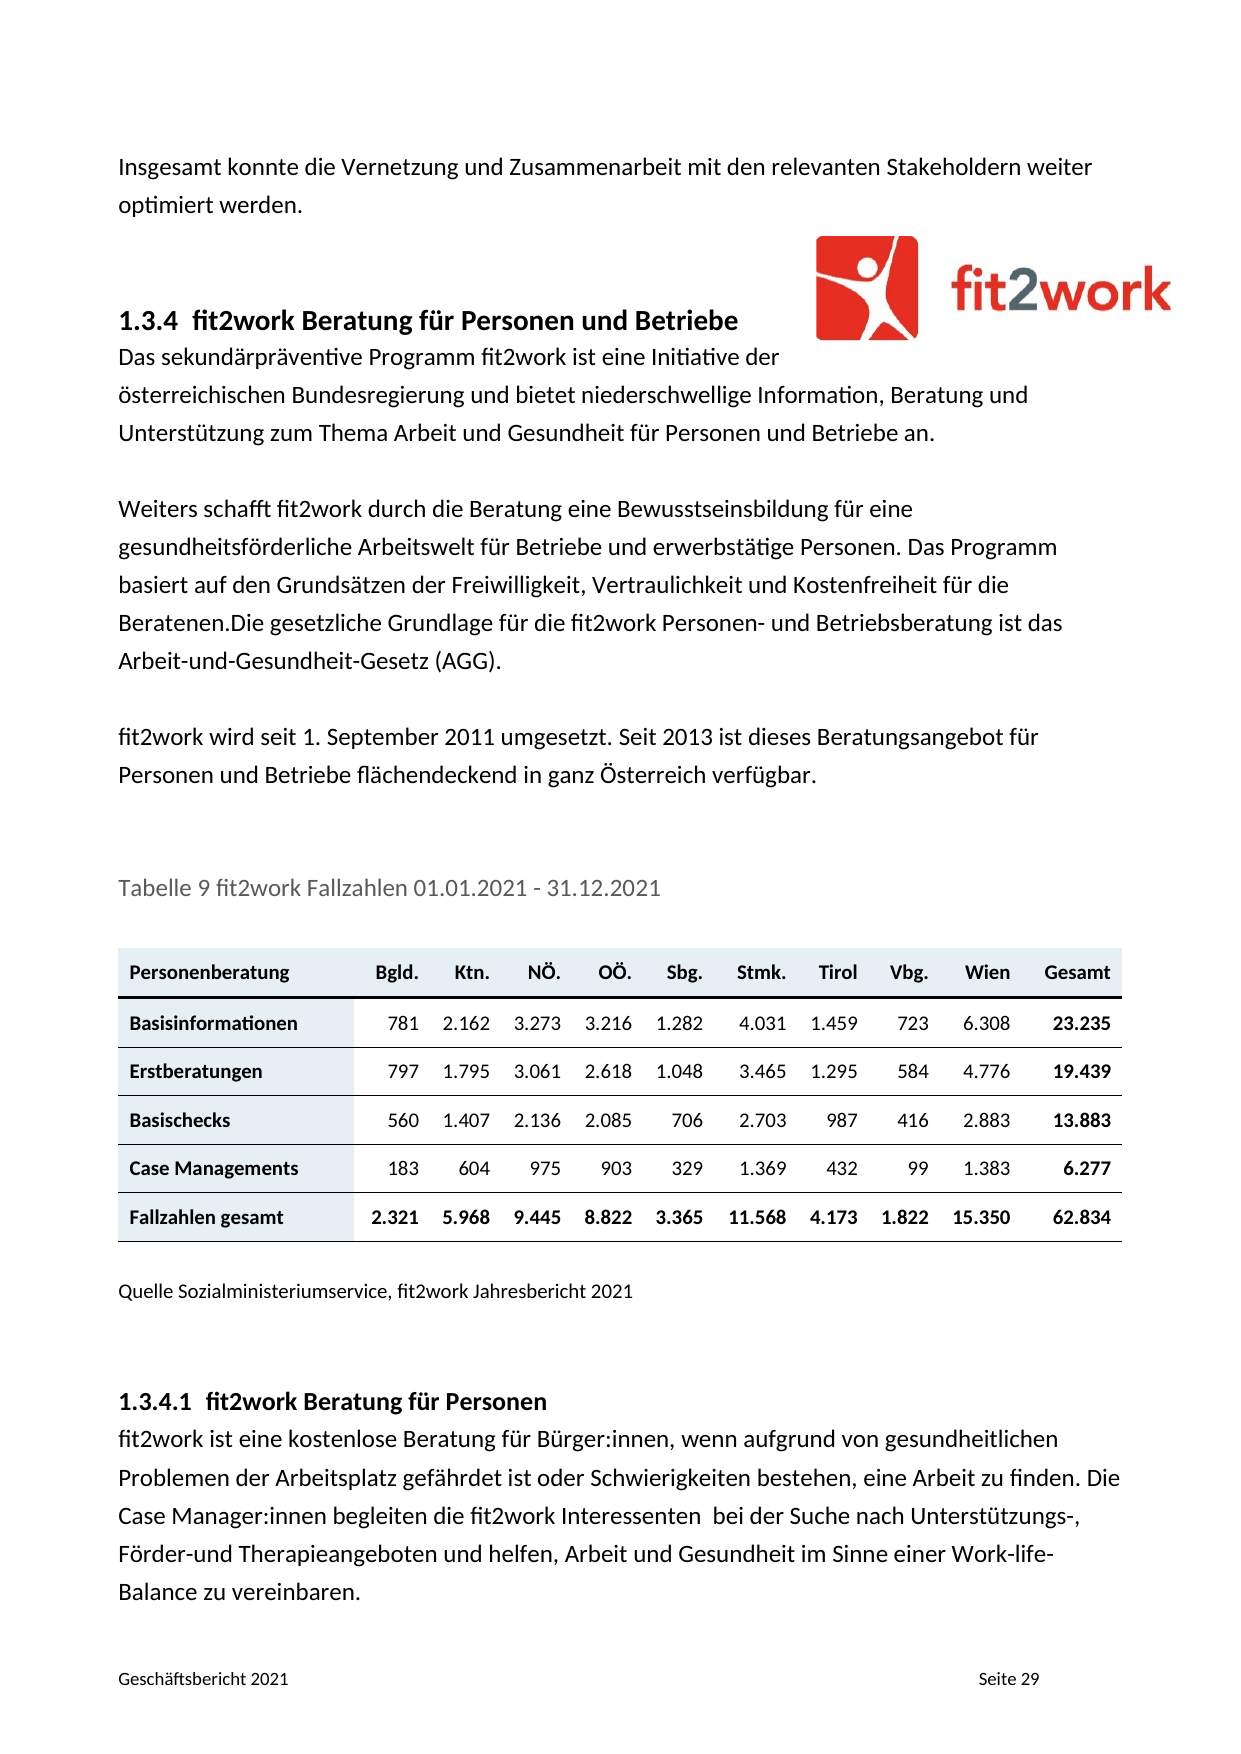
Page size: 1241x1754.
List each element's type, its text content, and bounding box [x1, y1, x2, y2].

table_cell 183 [354, 1145, 430, 1192]
table_cell 8.822 [572, 1193, 643, 1241]
text fit2work wird seit 1. September 2011 umgesetzt. Seit 2013 ist dieses Beratungsangebot für Personen und Betriebe flächendeckend in ganz Österreich verfügbar. [118, 721, 1122, 790]
table_header Bgld. [354, 948, 430, 996]
table_cell 1.822 [869, 1193, 940, 1241]
table_cell 4.031 [714, 999, 798, 1047]
table_cell 1.048 [643, 1048, 714, 1095]
table_cell 13.883 [1022, 1096, 1122, 1144]
table_cell 987 [798, 1096, 869, 1144]
table_cell 5.968 [430, 1193, 501, 1241]
table_cell 560 [354, 1096, 430, 1144]
table_cell 6.308 [940, 999, 1022, 1047]
table_cell 975 [501, 1145, 572, 1192]
table_cell 4.173 [798, 1193, 869, 1241]
table_cell 432 [798, 1145, 869, 1192]
table_cell 1.369 [714, 1145, 798, 1192]
table_cell 19.439 [1022, 1048, 1122, 1095]
table_cell 1.295 [798, 1048, 869, 1095]
table_cell 2.703 [714, 1096, 798, 1144]
table_cell 6.277 [1022, 1145, 1122, 1192]
picture [814, 236, 1171, 339]
table_header Personenberatung [118, 948, 354, 996]
table_cell 3.365 [643, 1193, 714, 1241]
text Das sekundärpräventive Programm fit2work ist eine Initiative der österreichischen Bundesregierung und bietet niederschwellige Information, Beratung und Unterstützung zum Thema Arbeit und Gesundheit für Personen und Betriebe an. [118, 341, 1122, 448]
table_header Stmk. [714, 948, 798, 996]
table_header NÖ. [501, 948, 572, 996]
table_header Tirol [798, 948, 869, 996]
list fit2work Beratung für Personen und Betriebe [118, 302, 814, 338]
table_cell Basischecks [118, 1096, 354, 1144]
table_cell 2.162 [430, 999, 501, 1047]
table_cell 11.568 [714, 1193, 798, 1241]
text Tabelle 9 fit2work Fallzahlen 01.01.2021 - 31.12.2021 [118, 872, 1122, 903]
text Quelle Sozialministeriumservice, fit2work Jahresbericht 2021 [118, 1279, 1122, 1304]
table_cell 1.282 [643, 999, 714, 1047]
table_cell Erstberatungen [118, 1048, 354, 1095]
table_cell 797 [354, 1048, 430, 1095]
table_header Vbg. [869, 948, 940, 996]
table_cell 416 [869, 1096, 940, 1144]
table_cell Case Managements [118, 1145, 354, 1192]
table_cell 706 [643, 1096, 714, 1144]
text Insgesamt konnte die Vernetzung und Zusammenarbeit mit den relevanten Stakeholdern weiter optimiert werden. [118, 151, 1122, 219]
table_cell 4.776 [940, 1048, 1022, 1095]
table_cell 23.235 [1022, 999, 1122, 1047]
table_header OÖ. [572, 948, 643, 996]
table_header Wien [940, 948, 1022, 996]
text fit2work ist eine kostenlose Beratung für Bürger:innen, wenn aufgrund von gesundheitlichen Problemen der Arbeitsplatz gefährdet ist oder Schwierigkeiten bestehen, eine Arbeit zu finden. Die Case Manager:innen begleiten die fit2work Interessenten bei der Suche nach Unterstützungs-, Förder-und Therapieangeboten und helfen, Arbeit und Gesundheit im Sinne einer Work-life-Balance zu vereinbaren. [118, 1424, 1122, 1607]
table_cell Fallzahlen gesamt [118, 1193, 354, 1241]
table_cell 903 [572, 1145, 643, 1192]
table_cell 9.445 [501, 1193, 572, 1241]
table_cell 1.795 [430, 1048, 501, 1095]
table_cell 2.321 [354, 1193, 430, 1241]
table_cell Basisinformationen [118, 999, 354, 1047]
table_cell 2.883 [940, 1096, 1022, 1144]
table_cell 1.407 [430, 1096, 501, 1144]
table_cell 584 [869, 1048, 940, 1095]
table_header Ktn. [430, 948, 501, 996]
table_cell 2.618 [572, 1048, 643, 1095]
table_cell 99 [869, 1145, 940, 1192]
table_cell 2.136 [501, 1096, 572, 1144]
table_cell 3.465 [714, 1048, 798, 1095]
table_cell 15.350 [940, 1193, 1022, 1241]
table_cell 604 [430, 1145, 501, 1192]
table_header Sbg. [643, 948, 714, 996]
table_cell 723 [869, 999, 940, 1047]
table_cell 1.383 [940, 1145, 1022, 1192]
table_cell 3.216 [572, 999, 643, 1047]
table_cell 62.834 [1022, 1193, 1122, 1241]
table_cell 3.061 [501, 1048, 572, 1095]
table_cell 329 [643, 1145, 714, 1192]
text Weiters schafft fit2work durch die Beratung eine Bewusstseinsbildung für eine gesundheitsförderliche Arbeitswelt für Betriebe und erwerbstätige Personen. Das Programm basiert auf den Grundsätzen der Freiwilligkeit, Vertraulichkeit und Kostenfreiheit für die Beratenen.Die gesetzliche Grundlage für die fit2work Personen- und Betriebsberatung ist das Arbeit-und-Gesundheit-Gesetz (AGG). [118, 493, 1122, 676]
table_cell 1.459 [798, 999, 869, 1047]
table_header Gesamt [1022, 948, 1122, 996]
table_cell 3.273 [501, 999, 572, 1047]
table_cell 2.085 [572, 1096, 643, 1144]
list fit2work Beratung für Personen [118, 1386, 1122, 1417]
table_cell 781 [354, 999, 430, 1047]
